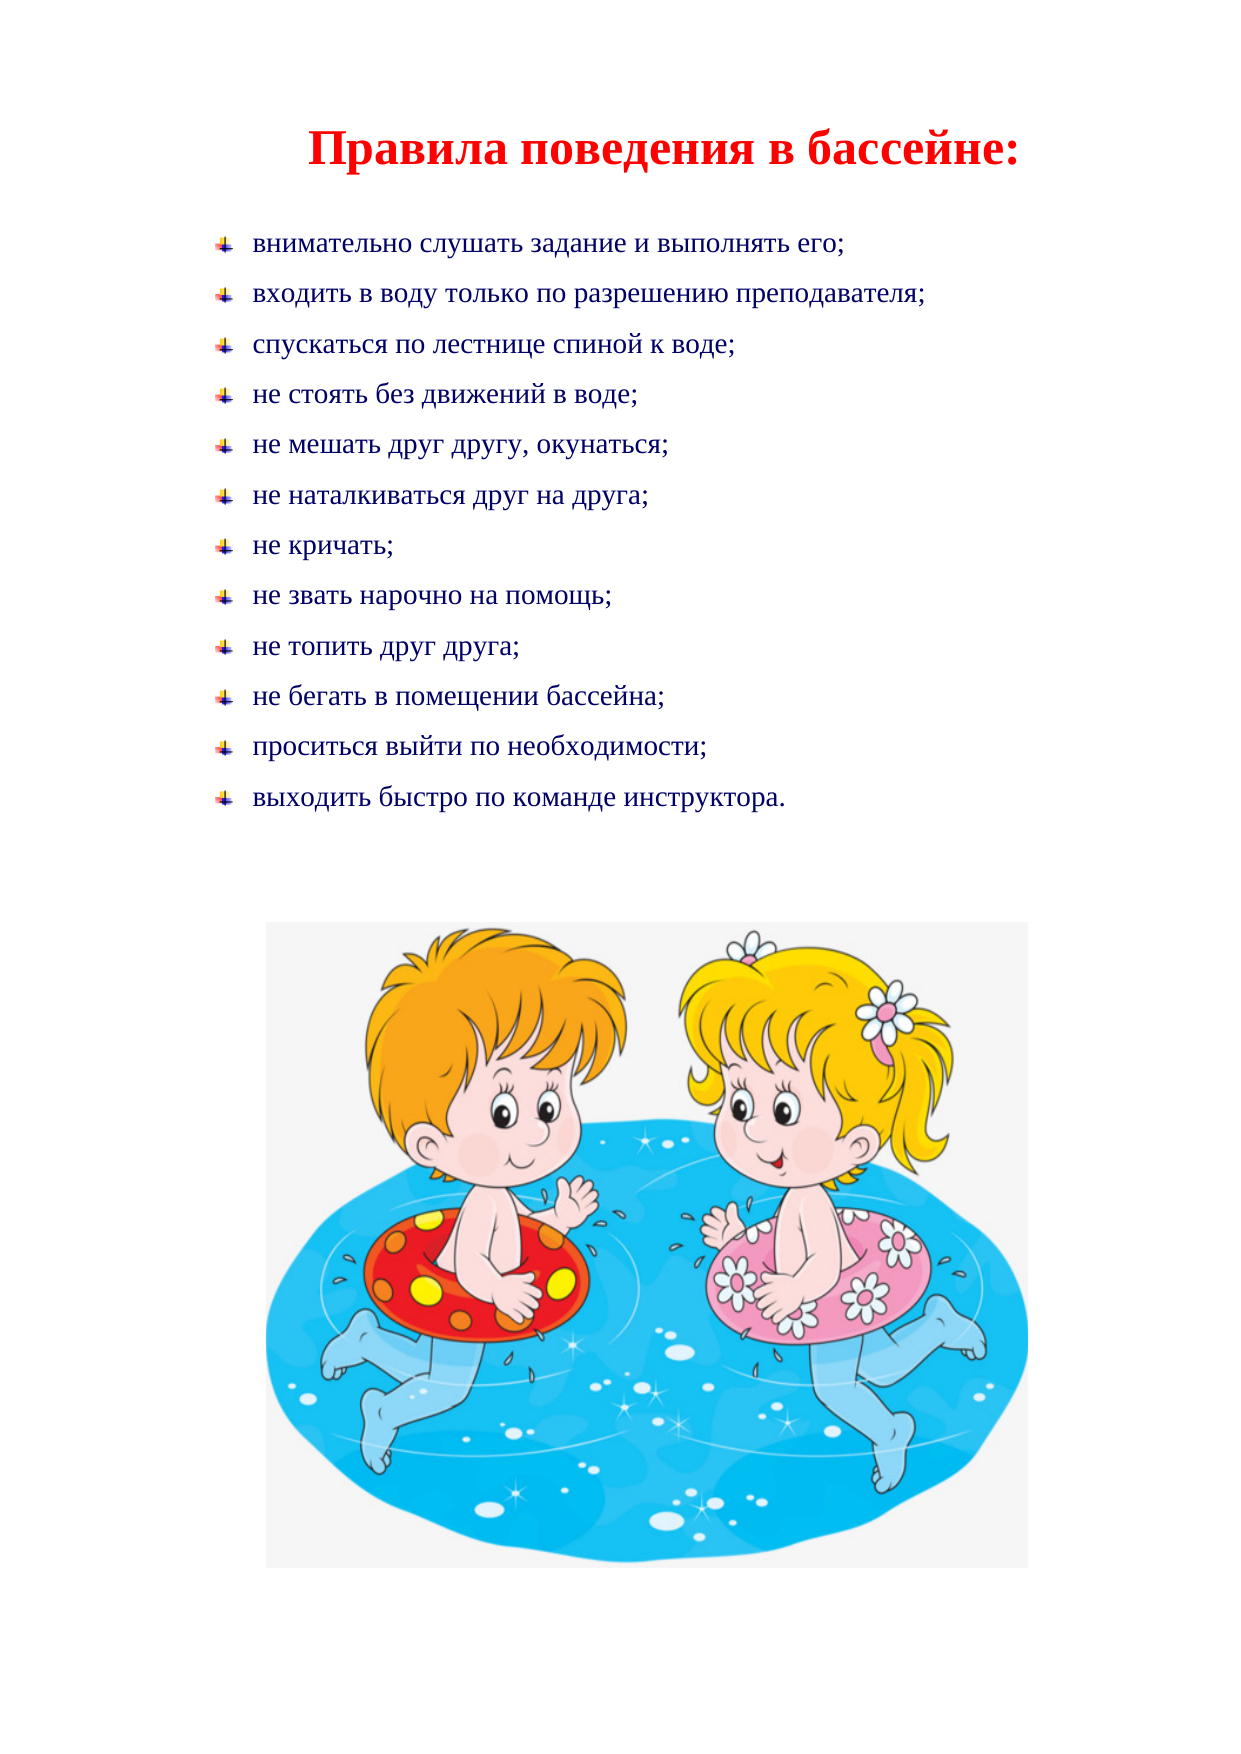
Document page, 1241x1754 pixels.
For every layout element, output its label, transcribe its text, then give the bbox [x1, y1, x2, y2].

list входить в воду только по разрешению преподавателя; [215, 276, 1152, 309]
list не стоять без движений в воде; [215, 376, 1152, 410]
picture [215, 588, 233, 605]
picture [215, 739, 233, 756]
list выходить быстро по команде инструктора. [215, 779, 1152, 812]
picture [215, 336, 233, 354]
picture [215, 286, 233, 303]
list не мешать друг другу, окунаться; [215, 426, 1152, 460]
picture [215, 487, 233, 505]
text Правила поведения в бассейне: [177, 118, 1152, 176]
list внимательно слушать задание и выполнять его; [215, 225, 1152, 259]
picture [215, 638, 233, 655]
list спускаться по лестнице спиной к воде; [215, 326, 1152, 359]
picture [265, 922, 1028, 1568]
list не топить друг друга; [215, 628, 1152, 661]
list проситься выйти по необходимости; [215, 728, 1152, 762]
picture [215, 235, 233, 253]
picture [215, 789, 233, 806]
picture [215, 537, 233, 555]
list не кричать; [215, 527, 1152, 561]
picture [215, 688, 233, 706]
picture [215, 386, 233, 404]
list не наталкиваться друг на друга; [215, 477, 1152, 510]
list не бегать в помещении бассейна; [215, 678, 1152, 712]
list не звать нарочно на помощь; [215, 577, 1152, 611]
picture [215, 437, 233, 454]
